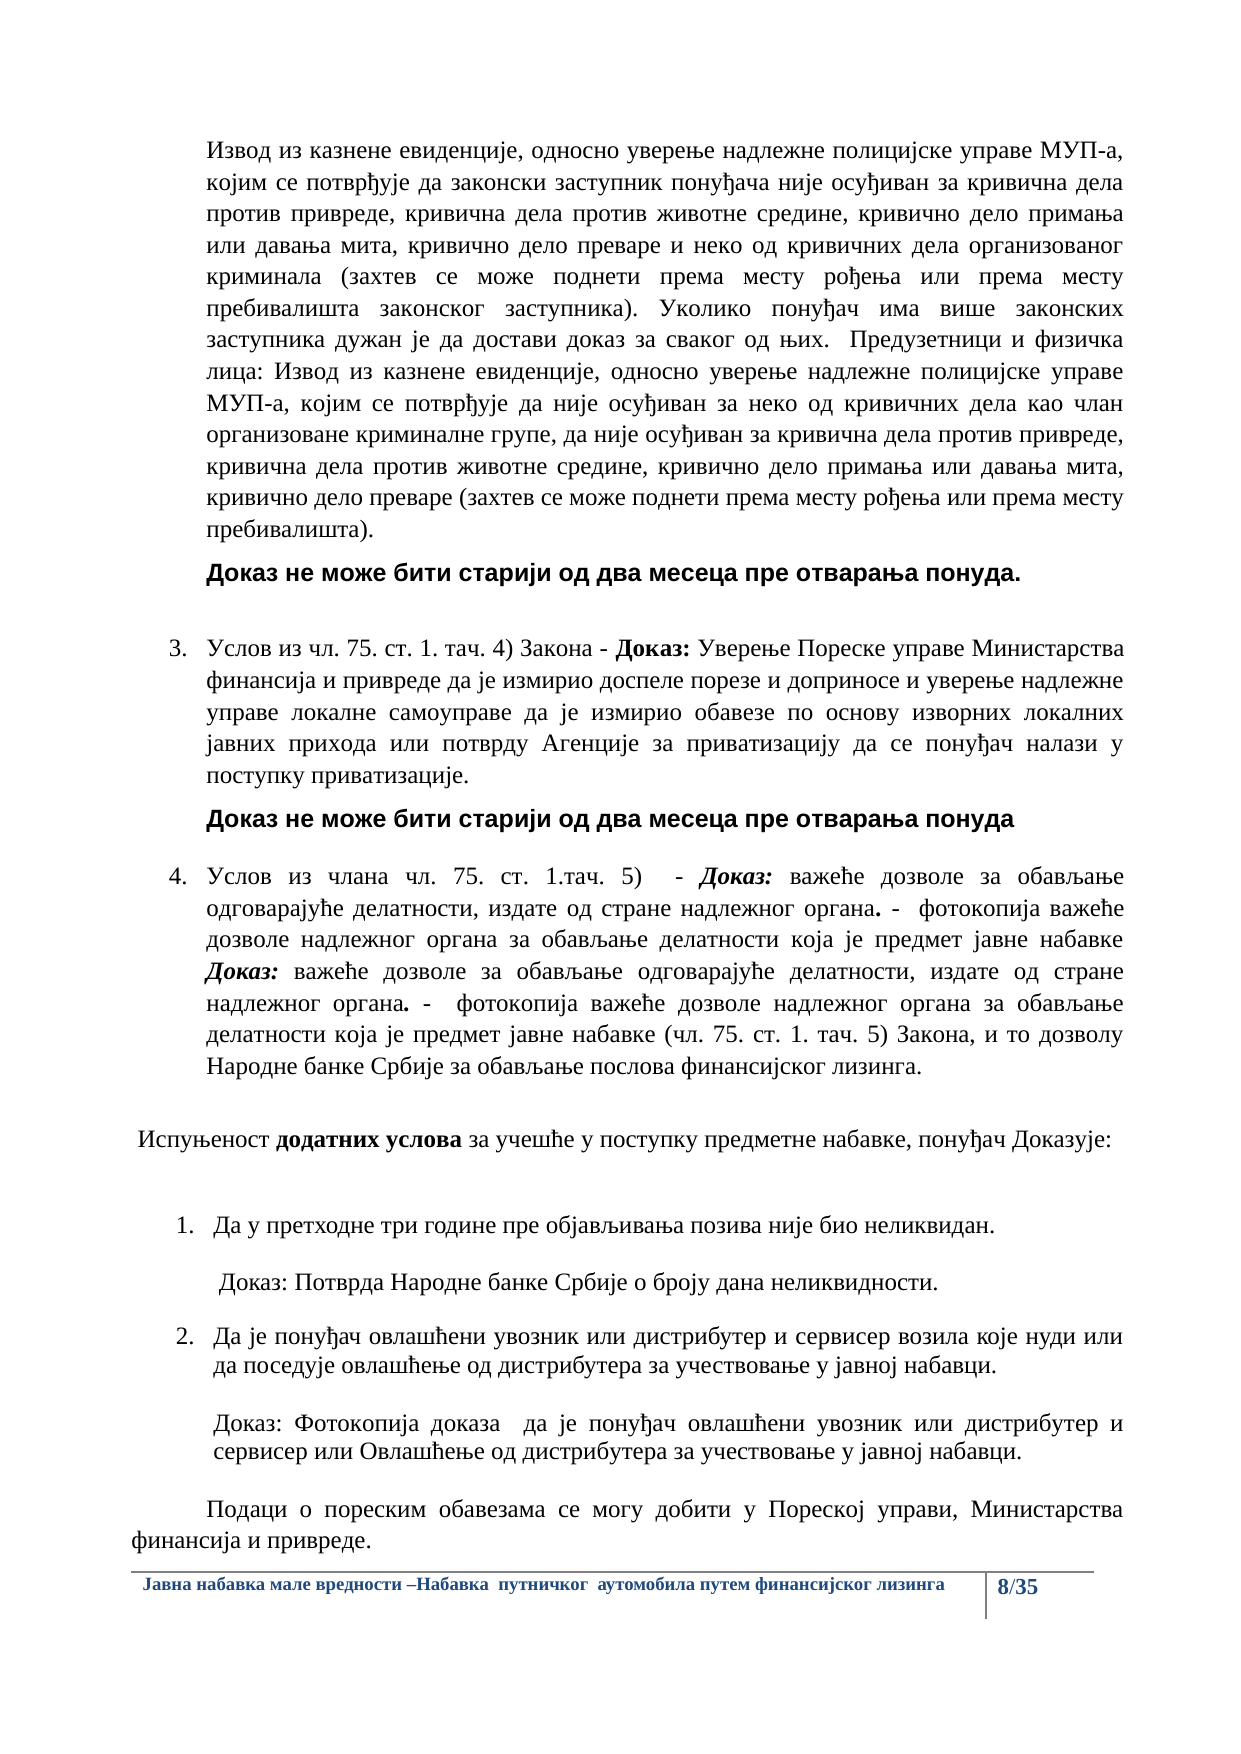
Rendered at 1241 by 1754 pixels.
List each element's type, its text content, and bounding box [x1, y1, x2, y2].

text Доказ: Потврда Народне банке Србије о броју дана неликвидности. [131, 1267, 1125, 1296]
list Доказ не може бити старији од два месеца пре отварања понуда [206, 804, 1125, 833]
list Доказ не може бити старији од два месеца пре отварања понуда. [206, 558, 1125, 587]
list Услов из чл. 75. ст. 1. тач. 4) Закона - Доказ: Уверење Пореске управе Министарства финансија и привреде да је измирио доспеле порезе и доприносе и уверење надлежне управе локалне самоуправе да је измирио обавезе по основу изворних локалних јавних прихода или потврду Агенције за приватизацију да се понуђач налази у поступку приватизације. [169, 633, 1125, 788]
list Да је понуђач овлашћени увозник или дистрибутер и сервисер возила које нуди или да поседује овлашћење од дистрибутера за учествовање у јавној набавци. [176, 1321, 1125, 1379]
list Доказ: Фотокопија доказа да је понуђач овлашћени увозник или дистрибутер и сервисер или Овлашћење од дистрибутера за учествовање у јавној набавци. [213, 1408, 1125, 1465]
list Услов из члана чл. 75. ст. 1.тач. 5) - Доказ: важеће дозволе за обављање одговарајуће делатности, издате од стране надлежног органа. - фотокопија важеће дозволе надлежног органа за обављање делатности која је предмет јавне набавке Доказ: важеће дозволе за обављање одговарајуће делатности, издате од стране надлежног органа. - фотокопија важеће дозволе надлежног органа за обављање делатности која је предмет јавне набавке (чл. 75. ст. 1. тач. 5) Закона, и то дозволу Народне банке Србије за обављање послова финансијског лизинга. [169, 861, 1125, 1079]
list Да у претходне три године пре објављивања позива није био неликвидан. [176, 1210, 1125, 1239]
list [169, 135, 1125, 543]
text Испуњеност додатних услова за учешће у поступку предметне набавке, понуђач Доказује: [131, 1124, 1125, 1152]
text Подаци о пореским обавезама се могу добити у Пореској управи, Министарства финансија и привреде. [131, 1494, 1125, 1554]
